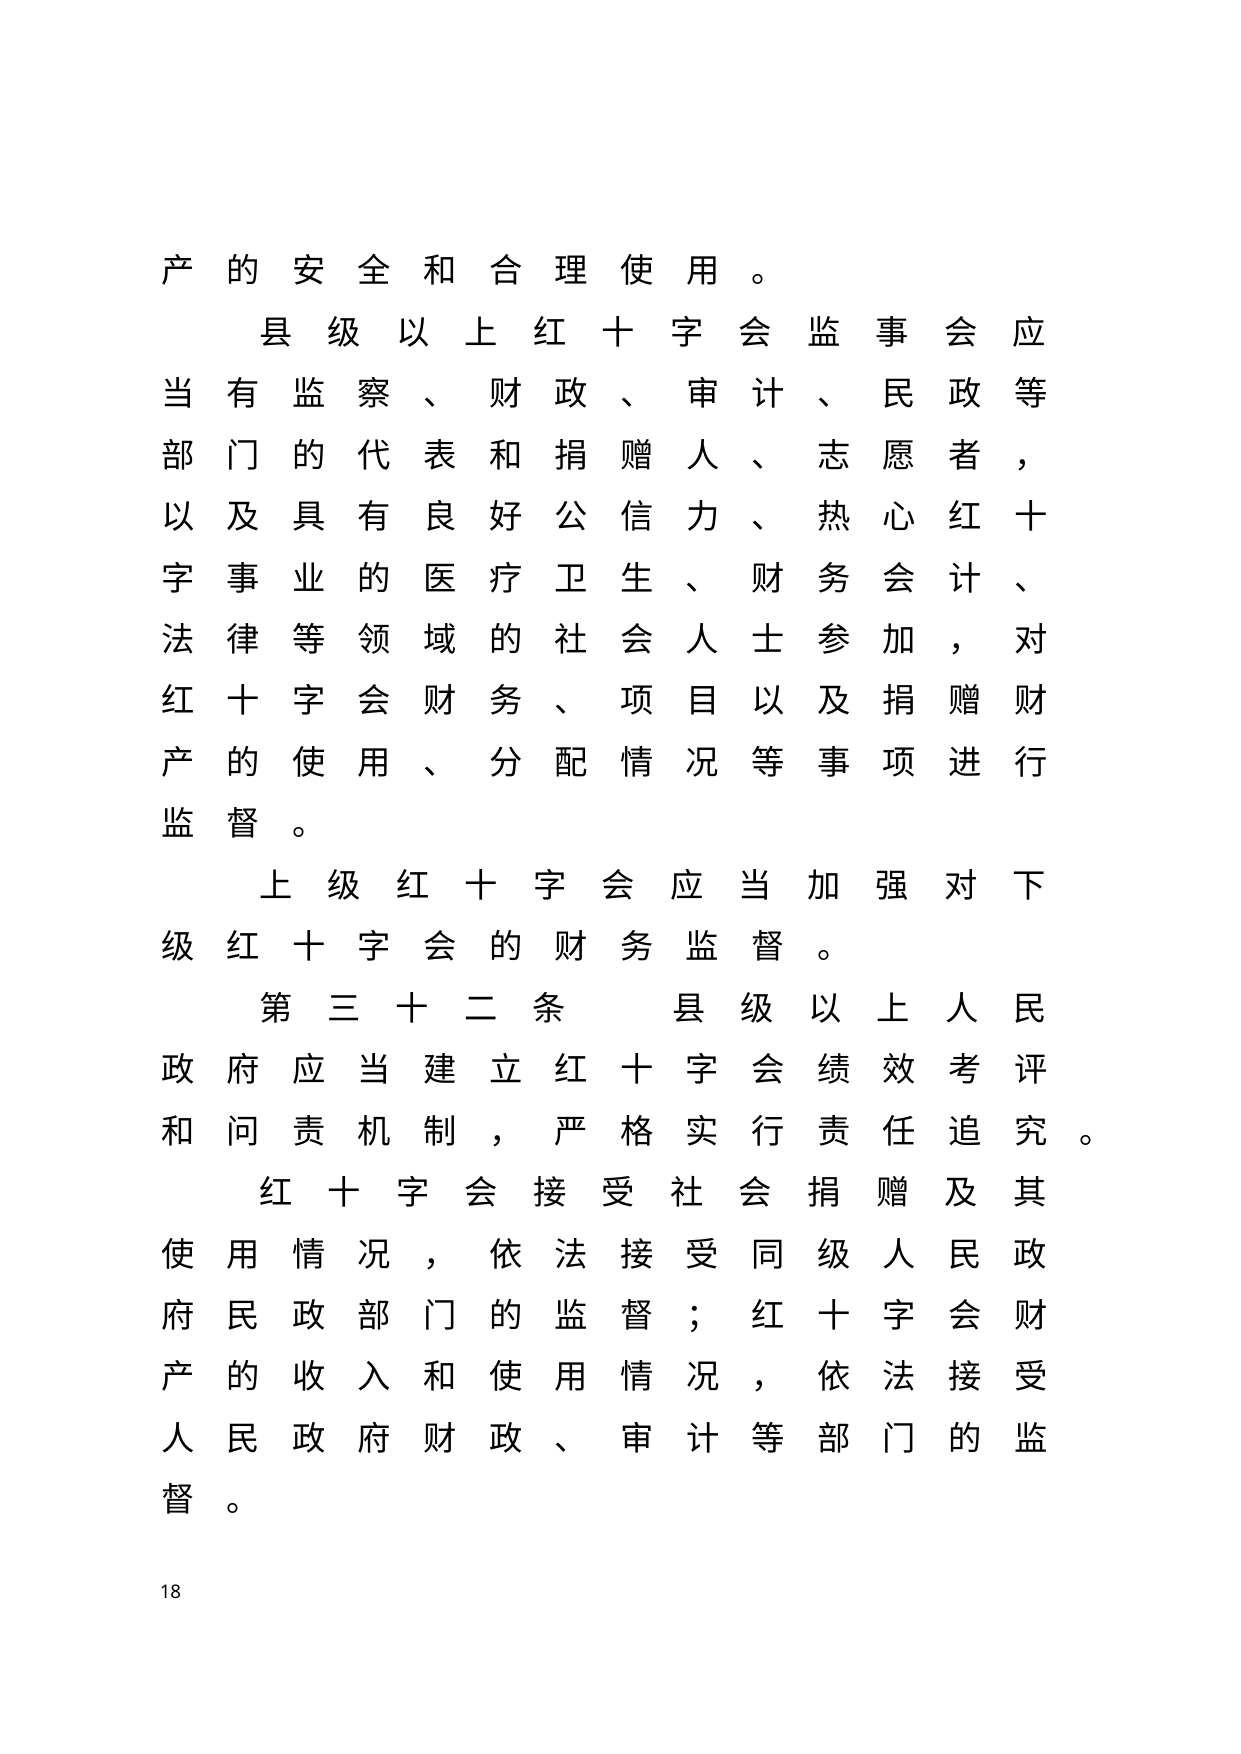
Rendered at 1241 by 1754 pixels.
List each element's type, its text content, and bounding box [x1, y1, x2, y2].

text 上级红十字会应当加强对下级红十字会的财务监督。 [161, 852, 1079, 975]
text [161, 237, 1079, 299]
text 第三十二条 县级以上人民政府应当建立红十字会绩效考评和问责机制，严格实行责任追究。 [161, 975, 1079, 1159]
text 红十字会接受社会捐赠及其使用情况，依法接受同级人民政府民政部门的监督；红十字会财产的收入和使用情况，依法接受人民政府财政、审计等部门的监督。 [161, 1159, 1079, 1528]
text 县级以上红十字会监事会应当有监察、财政、审计、民政等部门的代表和捐赠人、志愿者，以及具有良好公信力、热心红十字事业的医疗卫生、财务会计、法律等领域的社会人士参加，对红十字会财务、项目以及捐赠财产的使用、分配情况等事项进行监督。 [161, 299, 1079, 852]
